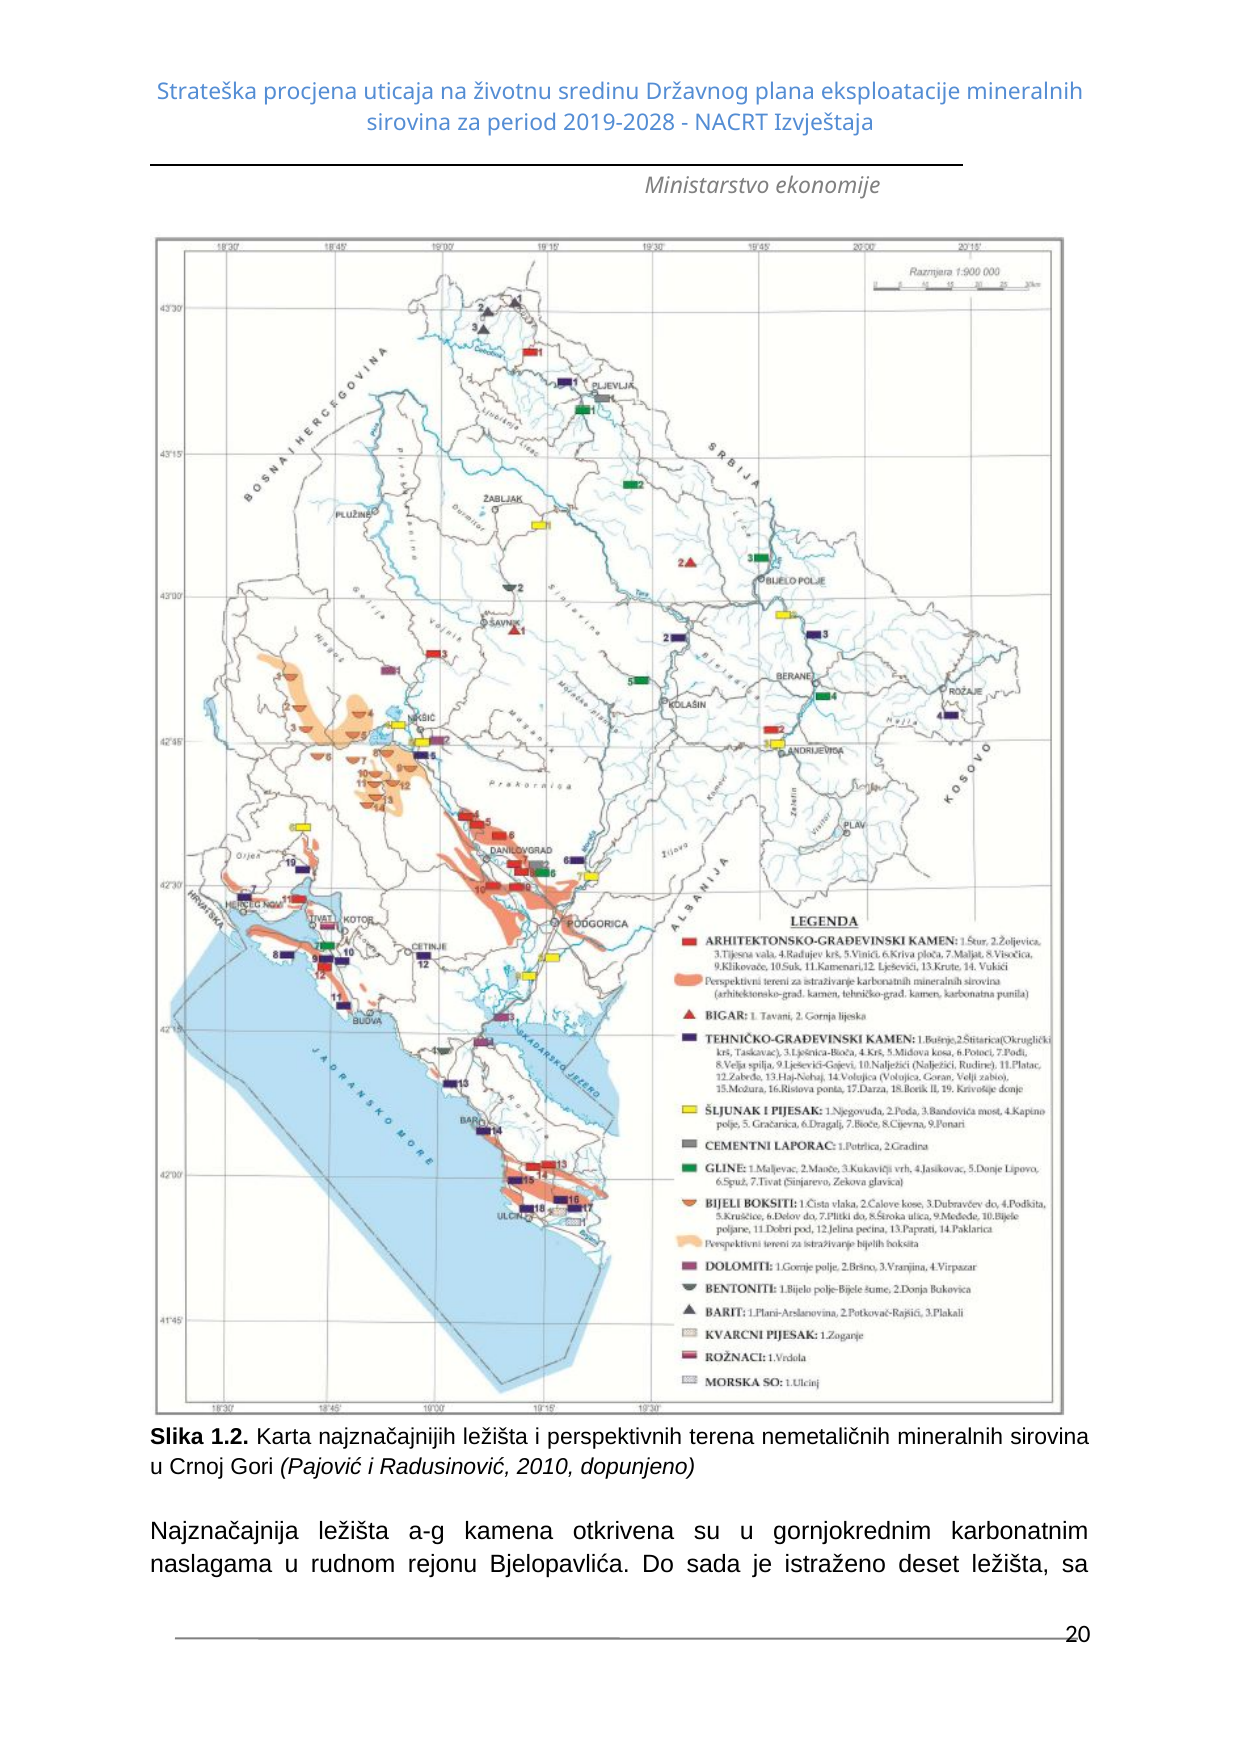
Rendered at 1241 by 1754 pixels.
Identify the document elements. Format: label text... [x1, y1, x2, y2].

text Slika 1.2. Karta najznačajnijih ležišta i perspektivnih terena nemetaličnih mineralnih sirovina u Crnoj Gori (Pajović i Radusinović, 2010, dopunjeno) [150, 1423, 1090, 1479]
picture [150, 232, 1065, 1419]
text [150, 1516, 1090, 1578]
